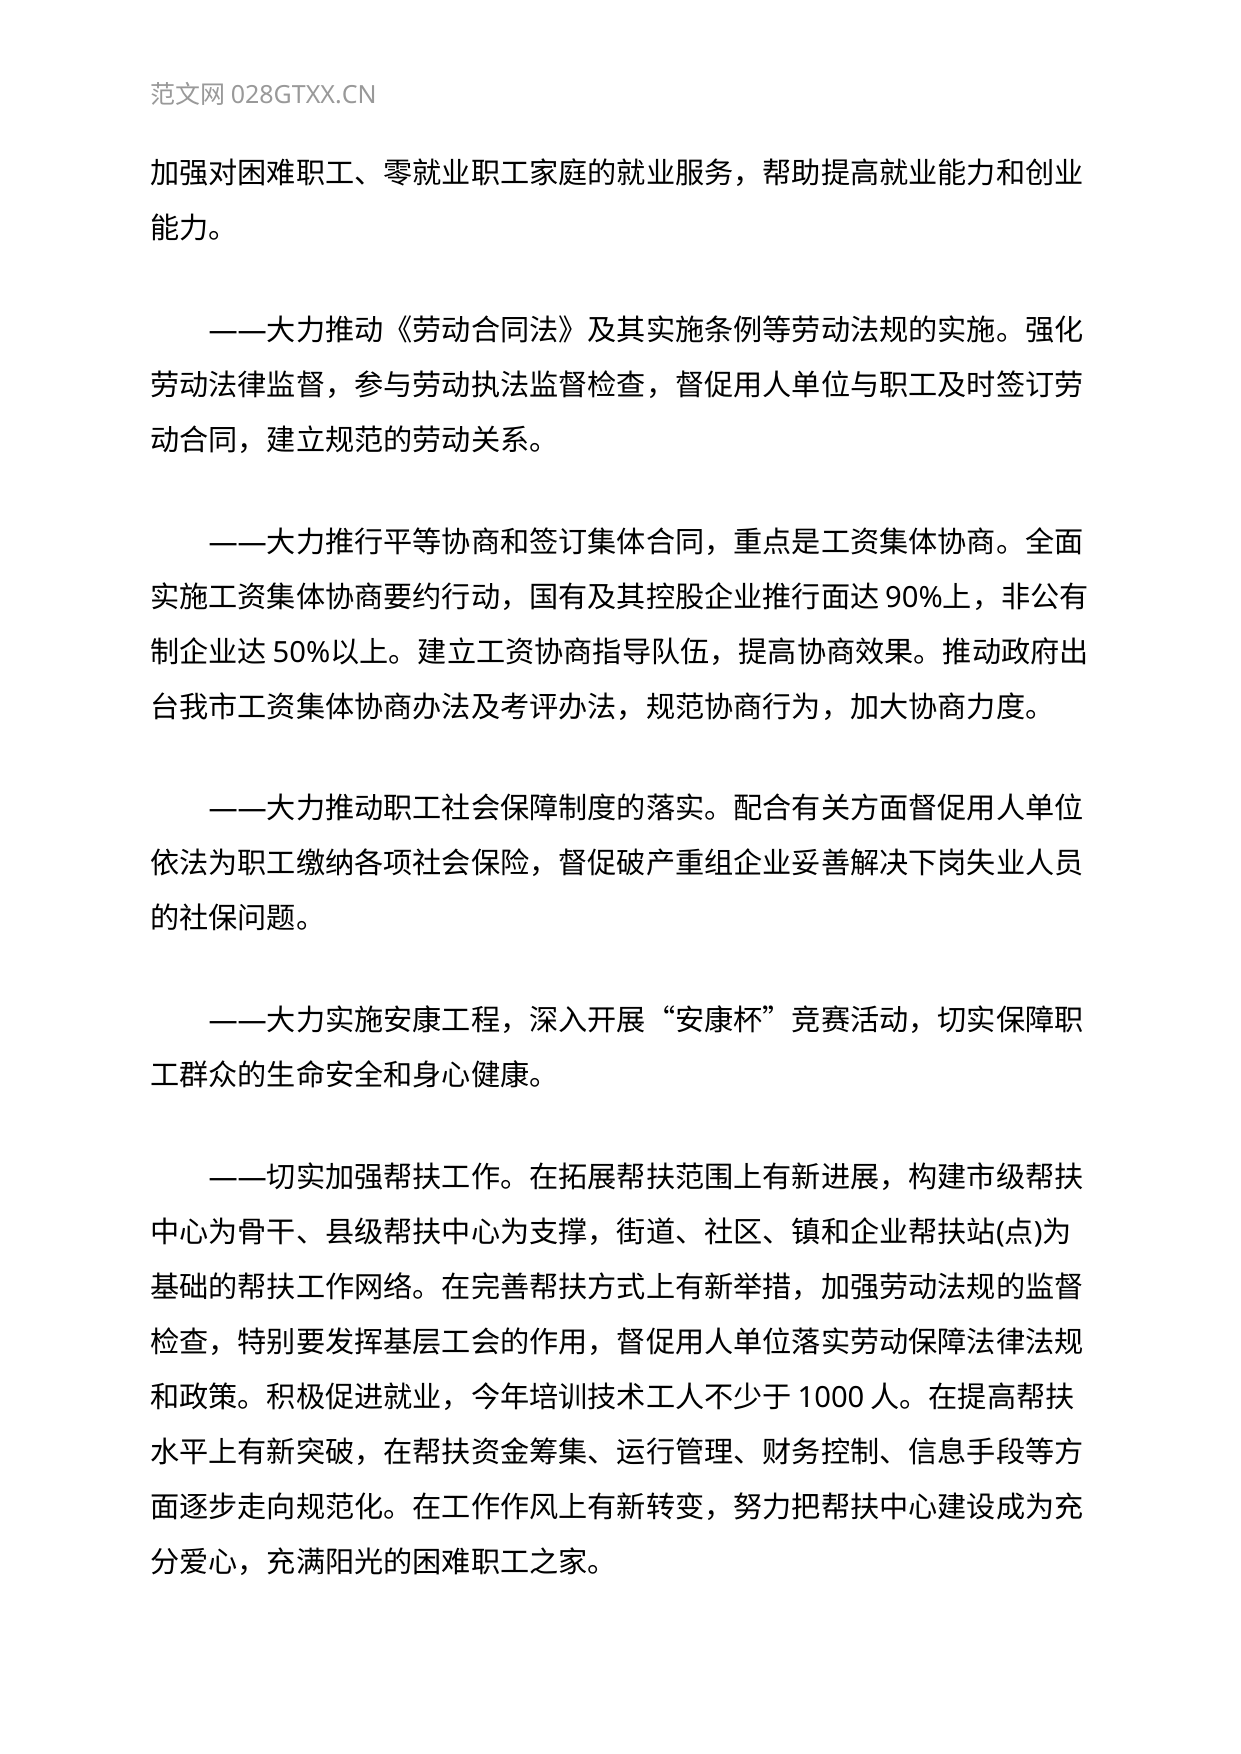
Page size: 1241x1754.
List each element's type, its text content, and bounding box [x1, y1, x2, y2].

text ——大力实施安康工程，深入开展“安康杯”竞赛活动，切实保障职工群众的生命安全和身心健康。 [150, 997, 1090, 1094]
text ——大力推动《劳动合同法》及其实施条例等劳动法规的实施。强化劳动法律监督，参与劳动执法监督检查，督促用人单位与职工及时签订劳动合同，建立规范的劳动关系。 [150, 307, 1090, 459]
text ——切实加强帮扶工作。在拓展帮扶范围上有新进展，构建市级帮扶中心为骨干、县级帮扶中心为支撑，街道、社区、镇和企业帮扶站(点)为基础的帮扶工作网络。在完善帮扶方式上有新举措，加强劳动法规的监督检查，特别要发挥基层工会的作用，督促用人单位落实劳动保障法律法规和政策。积极促进就业，今年培训技术工人不少于1000人。在提高帮扶水平上有新突破，在帮扶资金筹集、运行管理、财务控制、信息手段等方面逐步走向规范化。在工作作风上有新转变，努力把帮扶中心建设成为充分爱心，充满阳光的困难职工之家。 [150, 1153, 1090, 1580]
text ——大力推动职工社会保障制度的落实。配合有关方面督促用人单位依法为职工缴纳各项社会保险，督促破产重组企业妥善解决下岗失业人员的社保问题。 [150, 785, 1090, 937]
text ——大力推行平等协商和签订集体合同，重点是工资集体协商。全面实施工资集体协商要约行动，国有及其控股企业推行面达90%上，非公有制企业达50%以上。建立工资协商指导队伍，提高协商效果。推动政府出台我市工资集体协商办法及考评办法，规范协商行为，加大协商力度。 [150, 518, 1090, 726]
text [150, 150, 1090, 247]
